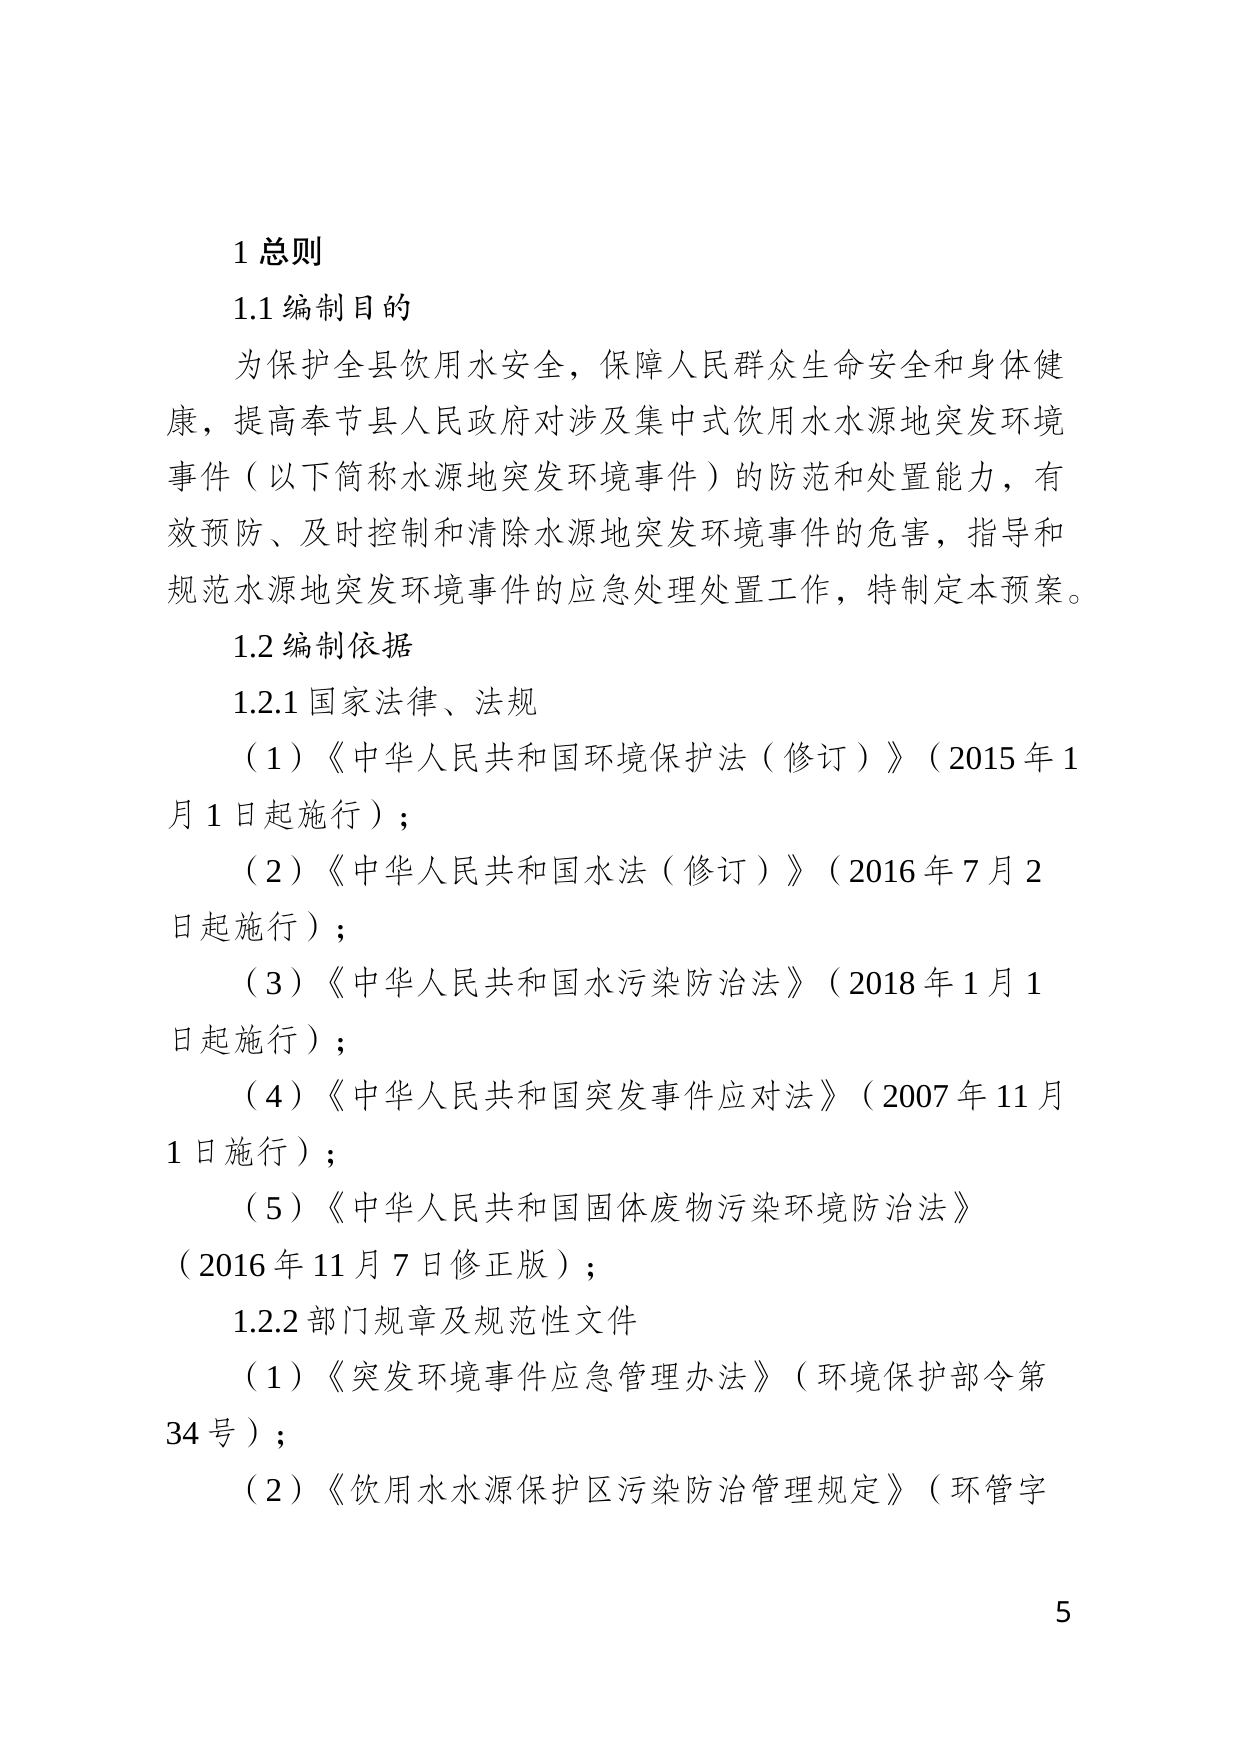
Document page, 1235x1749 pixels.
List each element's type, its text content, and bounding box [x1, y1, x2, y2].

text 为保护全县饮用水安全，保障人民群众生命安全和身体健康，提高奉节县人民政府对涉及集中式饮用水水源地突发环境事件（以下简称“水源地突发环境事件”）的防范和处置能力，有效预防、及时控制和清除水源地突发环境事件的危害，指导和规范水源地突发环境事件的应急处理处置工作，特制定本预案。 [165, 331, 1081, 612]
text （1）《突发环境事件应急管理办法》（环境保护部令第34号）； [165, 1343, 1081, 1456]
text 1.2.1国家法律、法规 [165, 668, 1081, 725]
subtitle 1.1编制目的 [165, 275, 1081, 331]
text （3）《中华人民共和国水污染防治法》（2018年1月1日起施行）； [165, 950, 1081, 1062]
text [165, 1456, 1081, 1512]
text （5）《中华人民共和国固体废物污染环境防治法》（2016年11月7日修正版）； [165, 1175, 1081, 1287]
subtitle 1 总则 [165, 218, 1081, 275]
subtitle 1.2编制依据 [165, 612, 1081, 668]
text （4）《中华人民共和国突发事件应对法》（2007年11月1日施行）； [165, 1062, 1081, 1175]
text （1）《中华人民共和国环境保护法（修订）》（2015年1月1日起施行）； [165, 725, 1081, 837]
text （2）《中华人民共和国水法（修订）》（2016年7月2日起施行）； [165, 837, 1081, 950]
text 1.2.2部门规章及规范性文件 [165, 1287, 1081, 1343]
